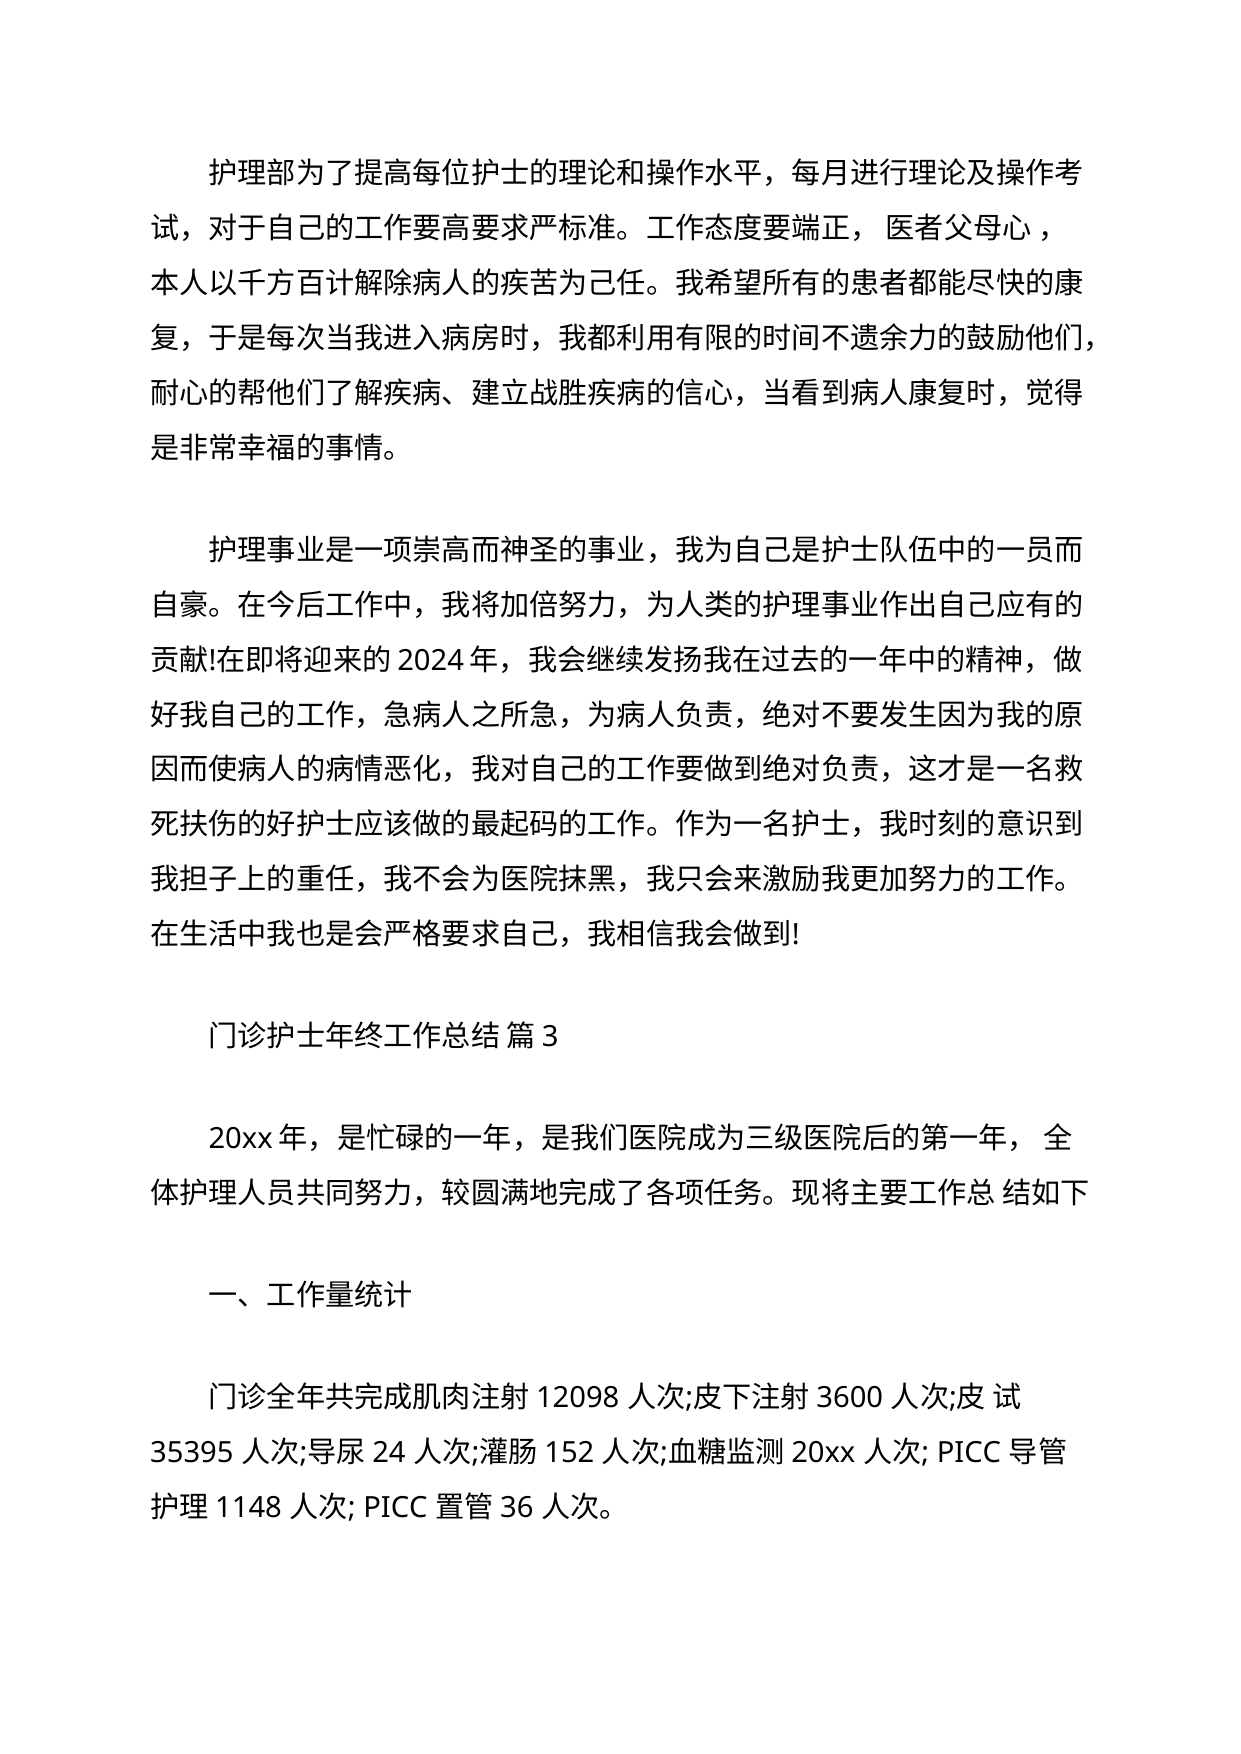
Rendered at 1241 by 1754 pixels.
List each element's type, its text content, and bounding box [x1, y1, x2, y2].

text 门诊护士年终工作总结 篇3 [150, 1013, 1090, 1055]
text 护理事业是一项崇高而神圣的事业，我为自己是护士队伍中的一员而自豪。在今后工作中，我将加倍努力，为人类的护理事业作出自己应有的贡献!在即将迎来的2024年，我会继续发扬我在过去的一年中的精神，做好我自己的工作，急病人之所急，为病人负责，绝对不要发生因为我的原因而使病人的病情恶化，我对自己的工作要做到绝对负责，这才是一名救死扶伤的好护士应该做的最起码的工作。作为一名护士，我时刻的意识到我担子上的重任，我不会为医院抹黑，我只会来激励我更加努力的工作。在生活中我也是会严格要求自己，我相信我会做到! [150, 526, 1090, 953]
text 门诊全年共完成肌肉注射 12098 人次;皮下注射 3600 人次;皮 试 35395 人次;导尿 24 人次;灌肠 152 人次;血糖监测 20xx 人次; PICC 导管护理 1148 人次; PICC 置管 36 人次。 [150, 1373, 1090, 1526]
text 一、工作量统计 [150, 1271, 1090, 1314]
text 护理部为了提高每位护士的理论和操作水平，每月进行理论及操作考试，对于自己的工作要高要求严标准。工作态度要端正， 医者父母心 ，本人以千方百计解除病人的疾苦为己任。我希望所有的患者都能尽快的康复，于是每次当我进入病房时，我都利用有限的时间不遗余力的鼓励他们，耐心的帮他们了解疾病、建立战胜疾病的信心，当看到病人康复时，觉得是非常幸福的事情。 [150, 150, 1090, 467]
text 20xx年，是忙碌的一年，是我们医院成为三级医院后的第一年， 全体护理人员共同努力，较圆满地完成了各项任务。现将主要工作总 结如下 [150, 1114, 1090, 1212]
